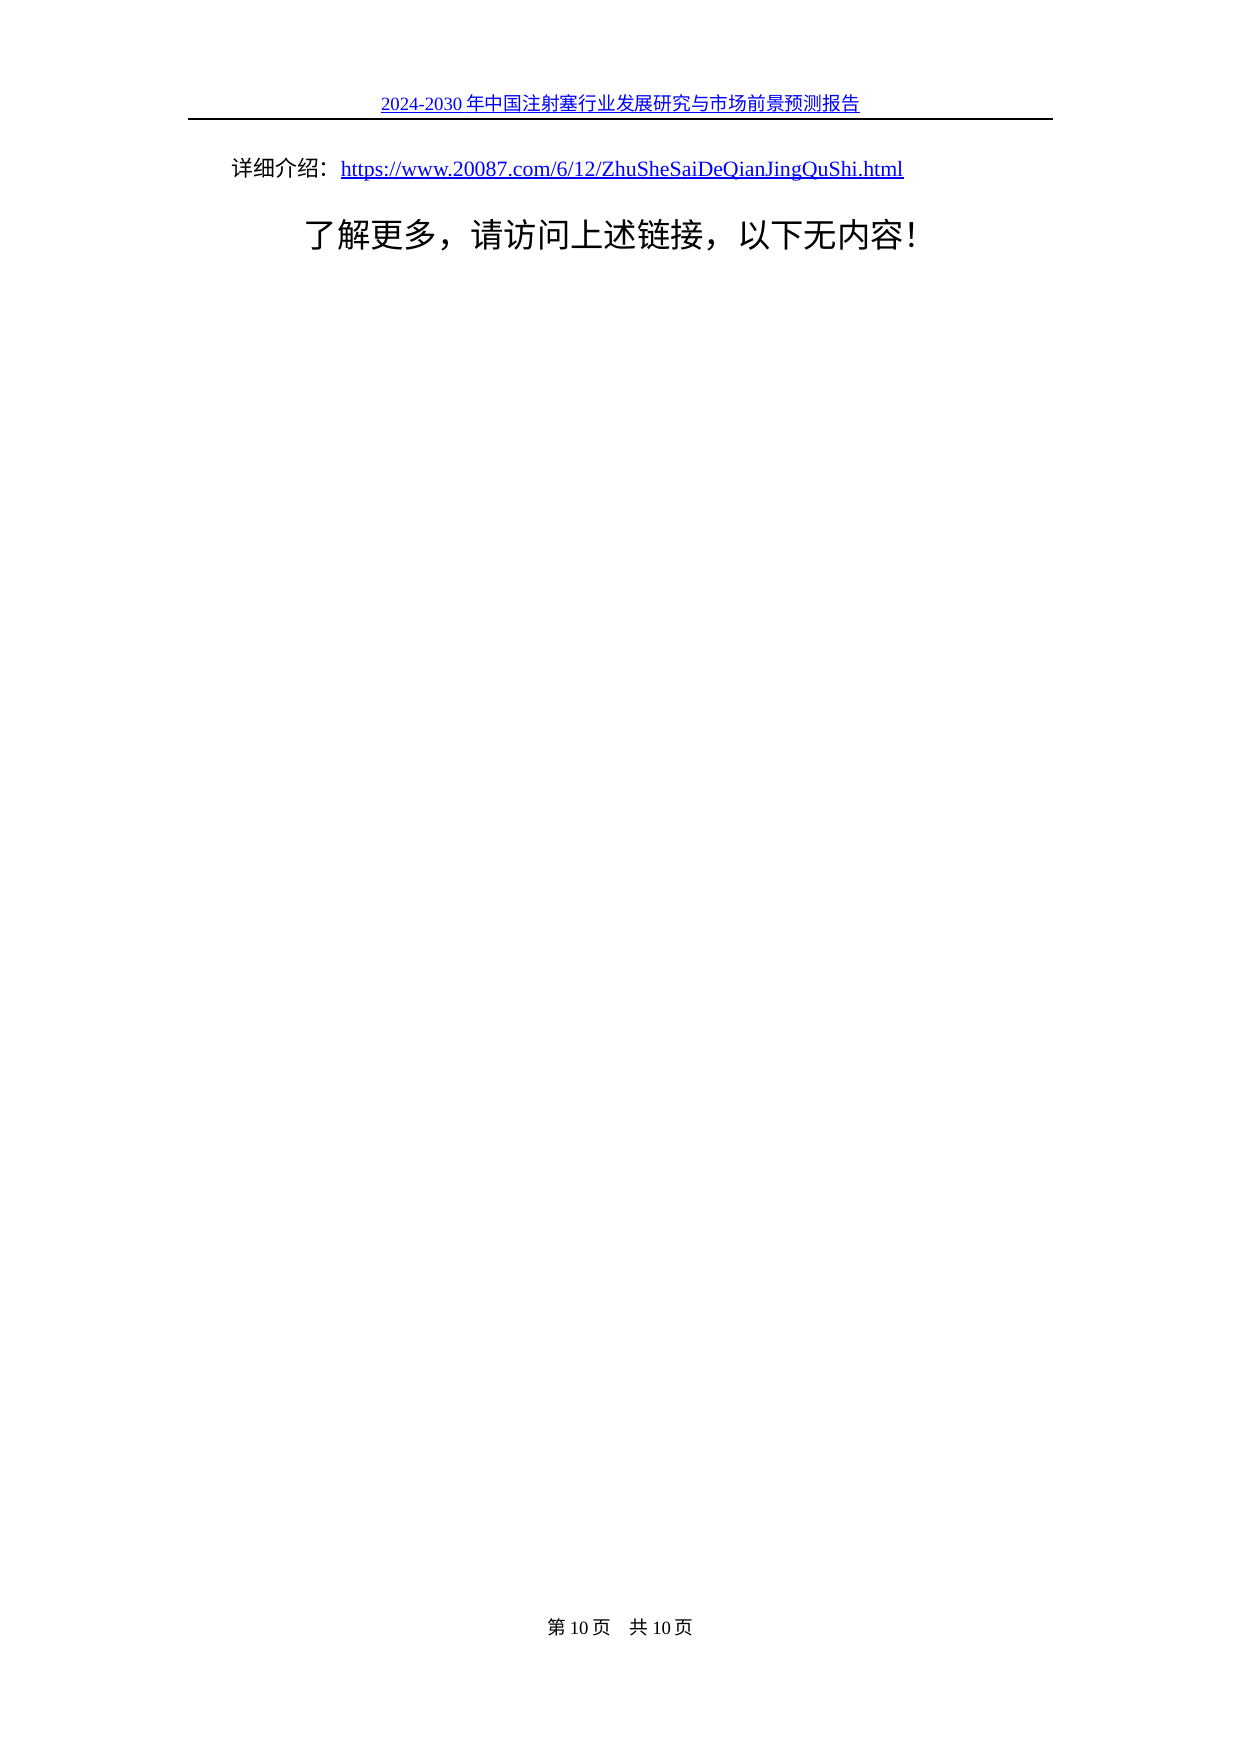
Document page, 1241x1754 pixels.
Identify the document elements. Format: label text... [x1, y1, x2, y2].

text 详细介绍：https://www.20087.com/6/12/ZhuSheSaiDeQianJingQuShi.html [187, 150, 1053, 183]
title 了解更多，请访问上述链接，以下无内容！ [187, 200, 1053, 265]
